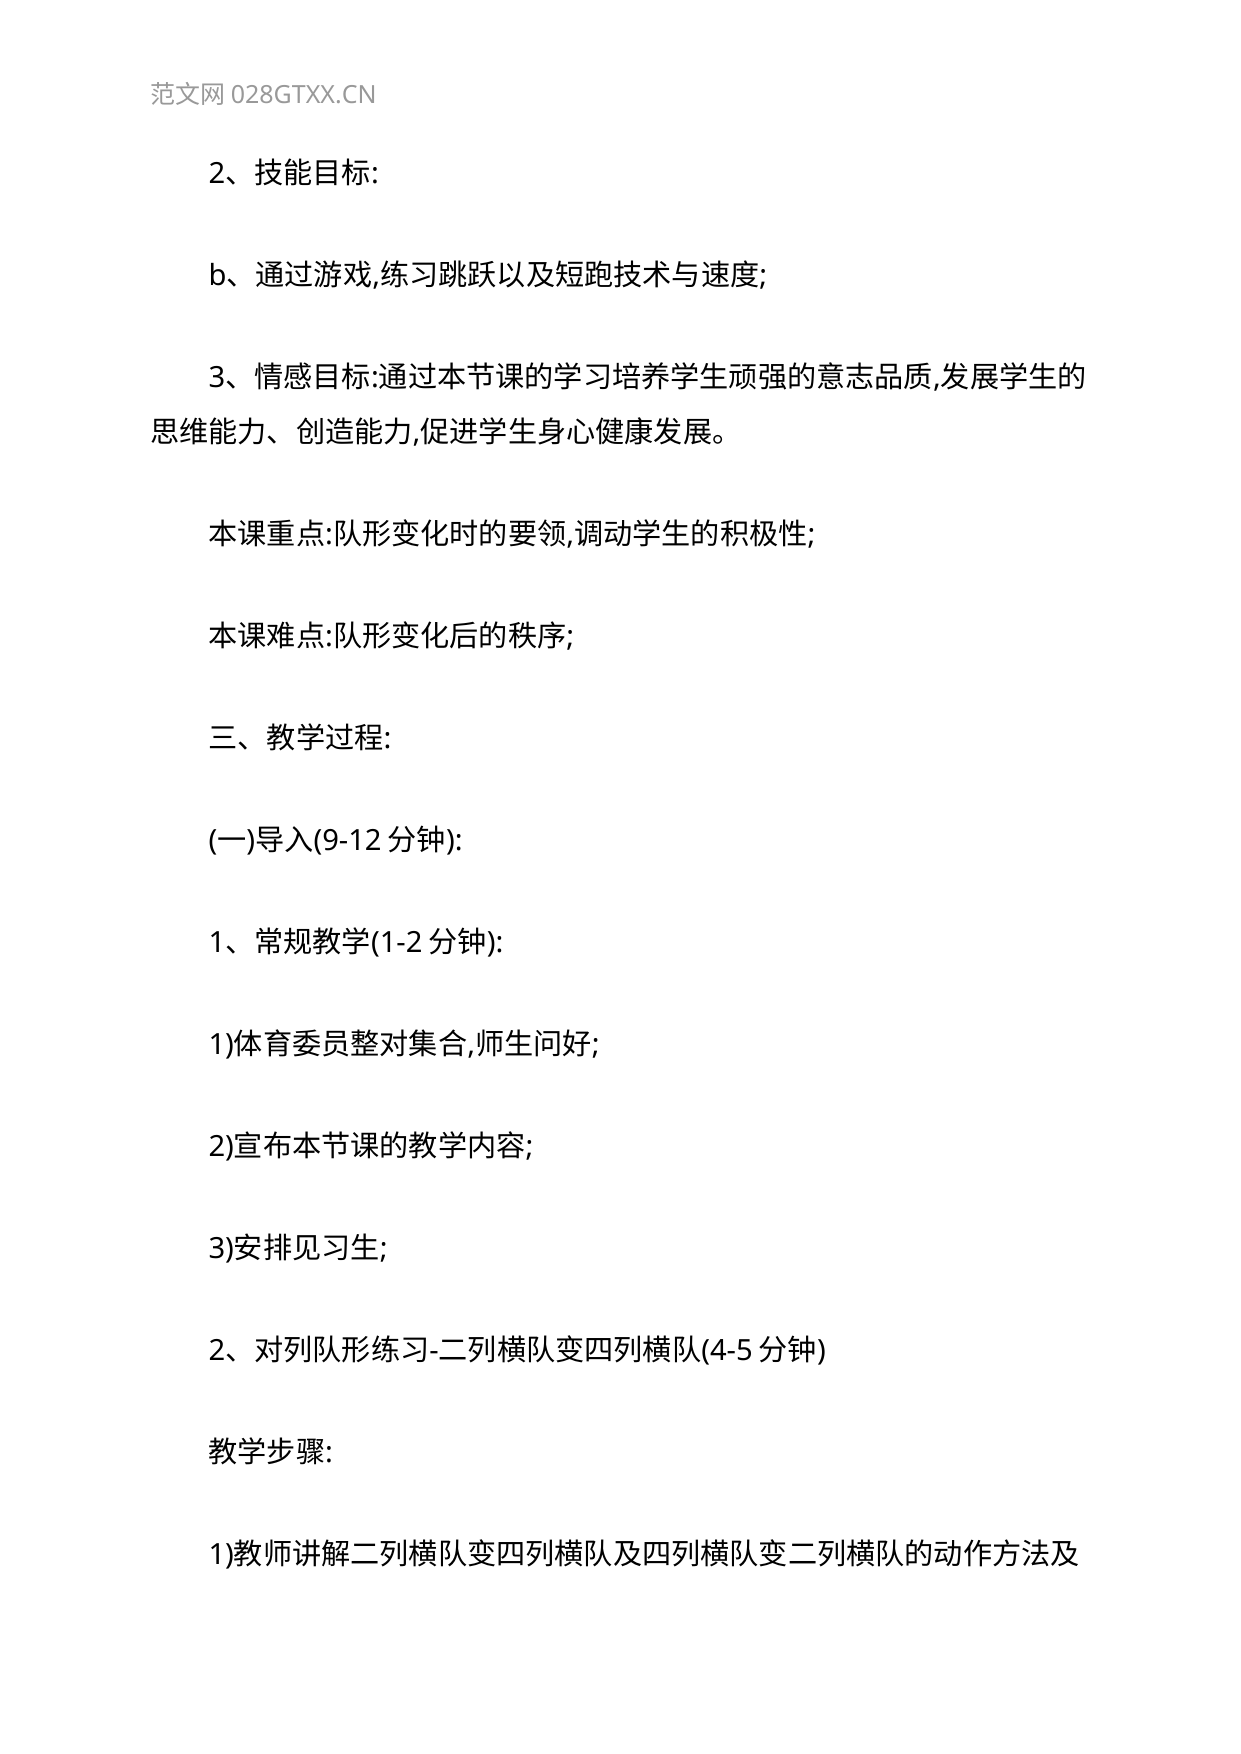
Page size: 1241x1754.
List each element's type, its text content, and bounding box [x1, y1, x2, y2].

text 教学步骤: [150, 1429, 1090, 1471]
text 本课难点:队形变化后的秩序; [150, 613, 1090, 655]
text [150, 1531, 1090, 1573]
text (一)导入(9-12分钟): [150, 817, 1090, 859]
text 1、常规教学(1-2分钟): [150, 919, 1090, 961]
text 本课重点:队形变化时的要领,调动学生的积极性; [150, 511, 1090, 553]
text 3、情感目标:通过本节课的学习培养学生顽强的意志品质,发展学生的思维能力、创造能力,促进学生身心健康发展。 [150, 354, 1090, 451]
text 2、对列队形练习-二列横队变四列横队(4-5分钟) [150, 1327, 1090, 1369]
text 三、教学过程: [150, 715, 1090, 757]
text 1)体育委员整对集合,师生问好; [150, 1021, 1090, 1063]
text 2)宣布本节课的教学内容; [150, 1123, 1090, 1165]
text b、通过游戏,练习跳跃以及短跑技术与速度; [150, 252, 1090, 294]
text 2、技能目标: [150, 150, 1090, 192]
text 3)安排见习生; [150, 1225, 1090, 1267]
